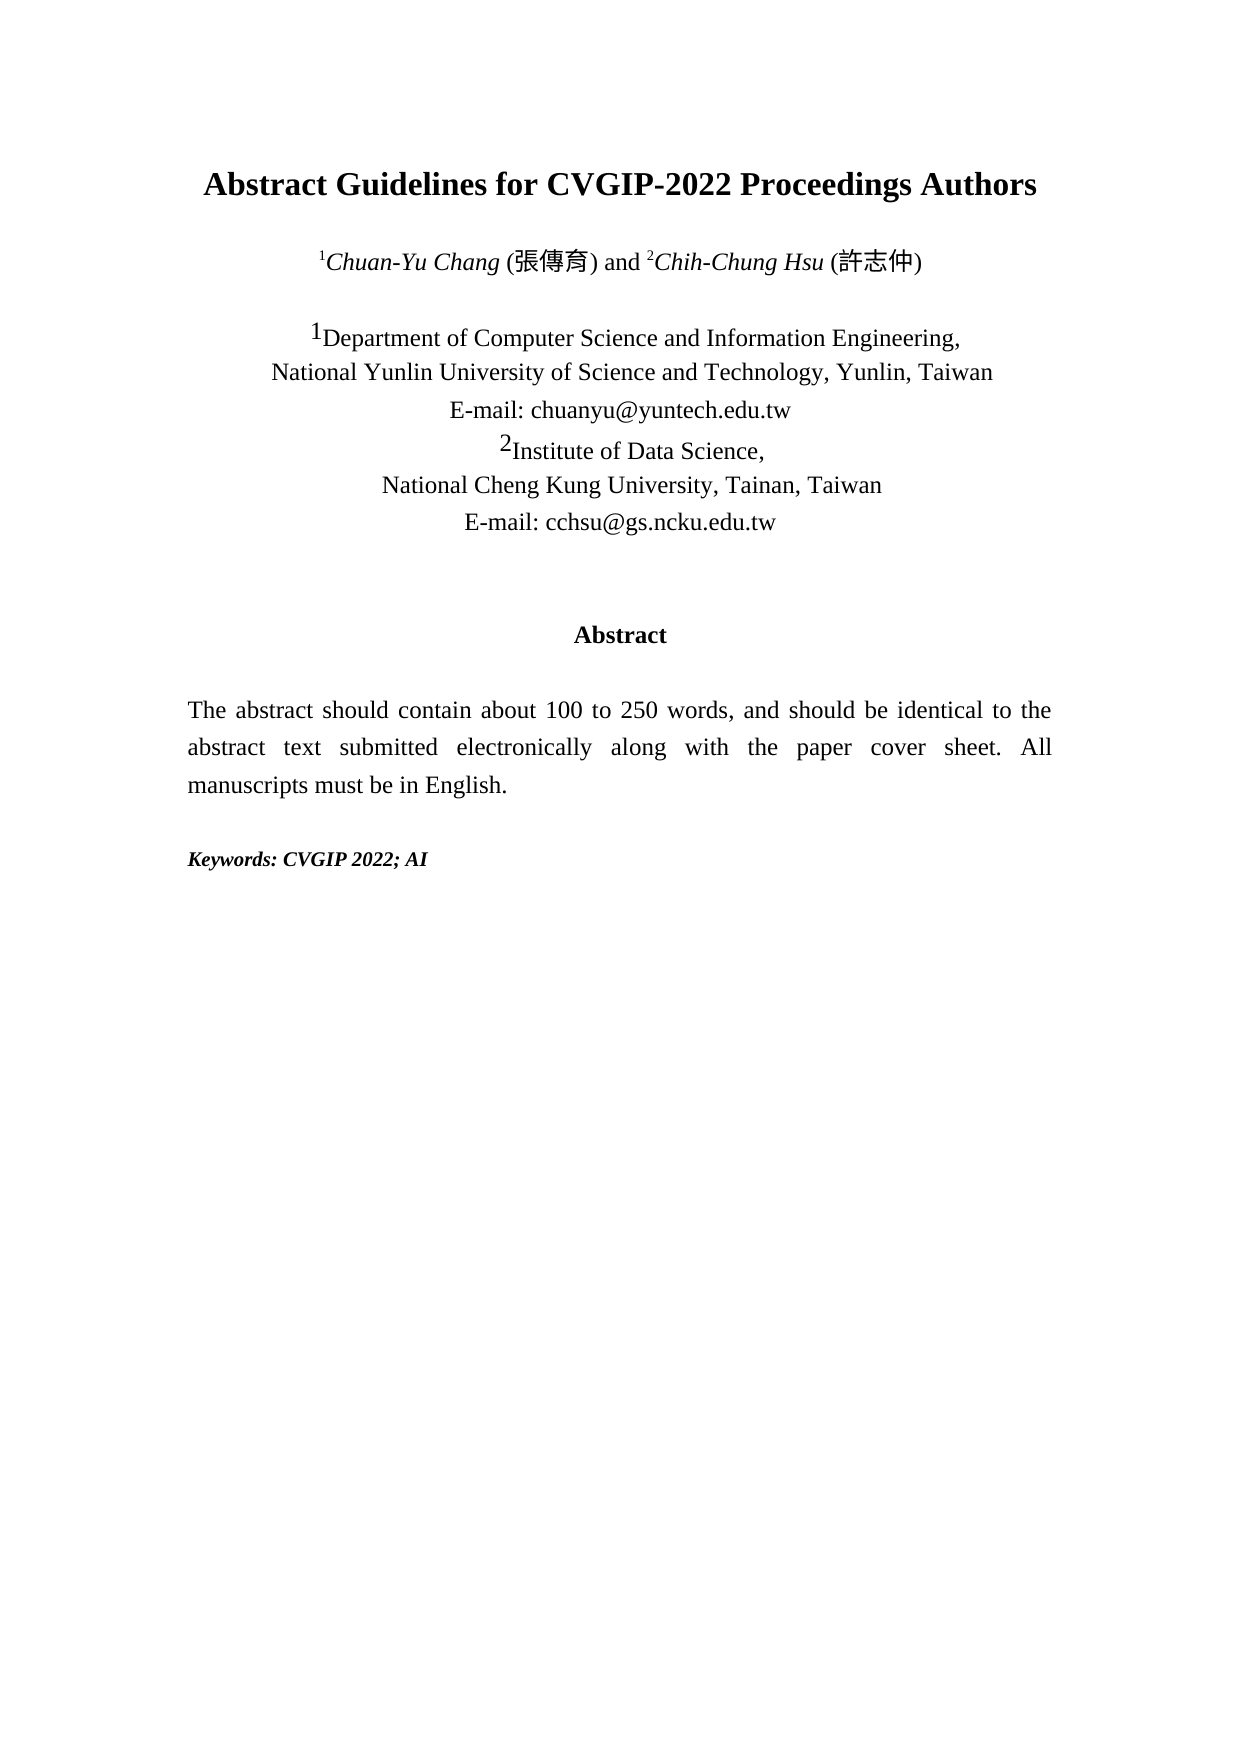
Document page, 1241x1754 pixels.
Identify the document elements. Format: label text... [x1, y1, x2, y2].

text National Cheng Kung University, Tainan, Taiwan [187, 465, 1053, 503]
text National Yunlin University of Science and Technology, Yunlin, Taiwan [187, 353, 1053, 390]
text Abstract Guidelines for CVGIP-2022 Proceedings Authors [187, 164, 1053, 203]
text 2Institute of Data Science, [187, 428, 1053, 465]
text 1Department of Computer Science and Information Engineering, [187, 315, 1053, 353]
text E-mail: chuanyu@yuntech.edu.tw [187, 390, 1053, 428]
text Keywords: CVGIP 2022; AI [187, 840, 1053, 878]
text 1Chuan-Yu Chang (張傳育) and 2Chih-Chung Hsu (許志仲) [187, 240, 1053, 278]
text The abstract should contain about 100 to 250 words, and should be identical to the abstract text submitted electronically along with the paper cover sheet. All manuscripts must be in English. [187, 690, 1053, 803]
subtitle Abstract [187, 615, 1053, 653]
text E-mail: cchsu@gs.ncku.edu.tw [187, 503, 1053, 540]
